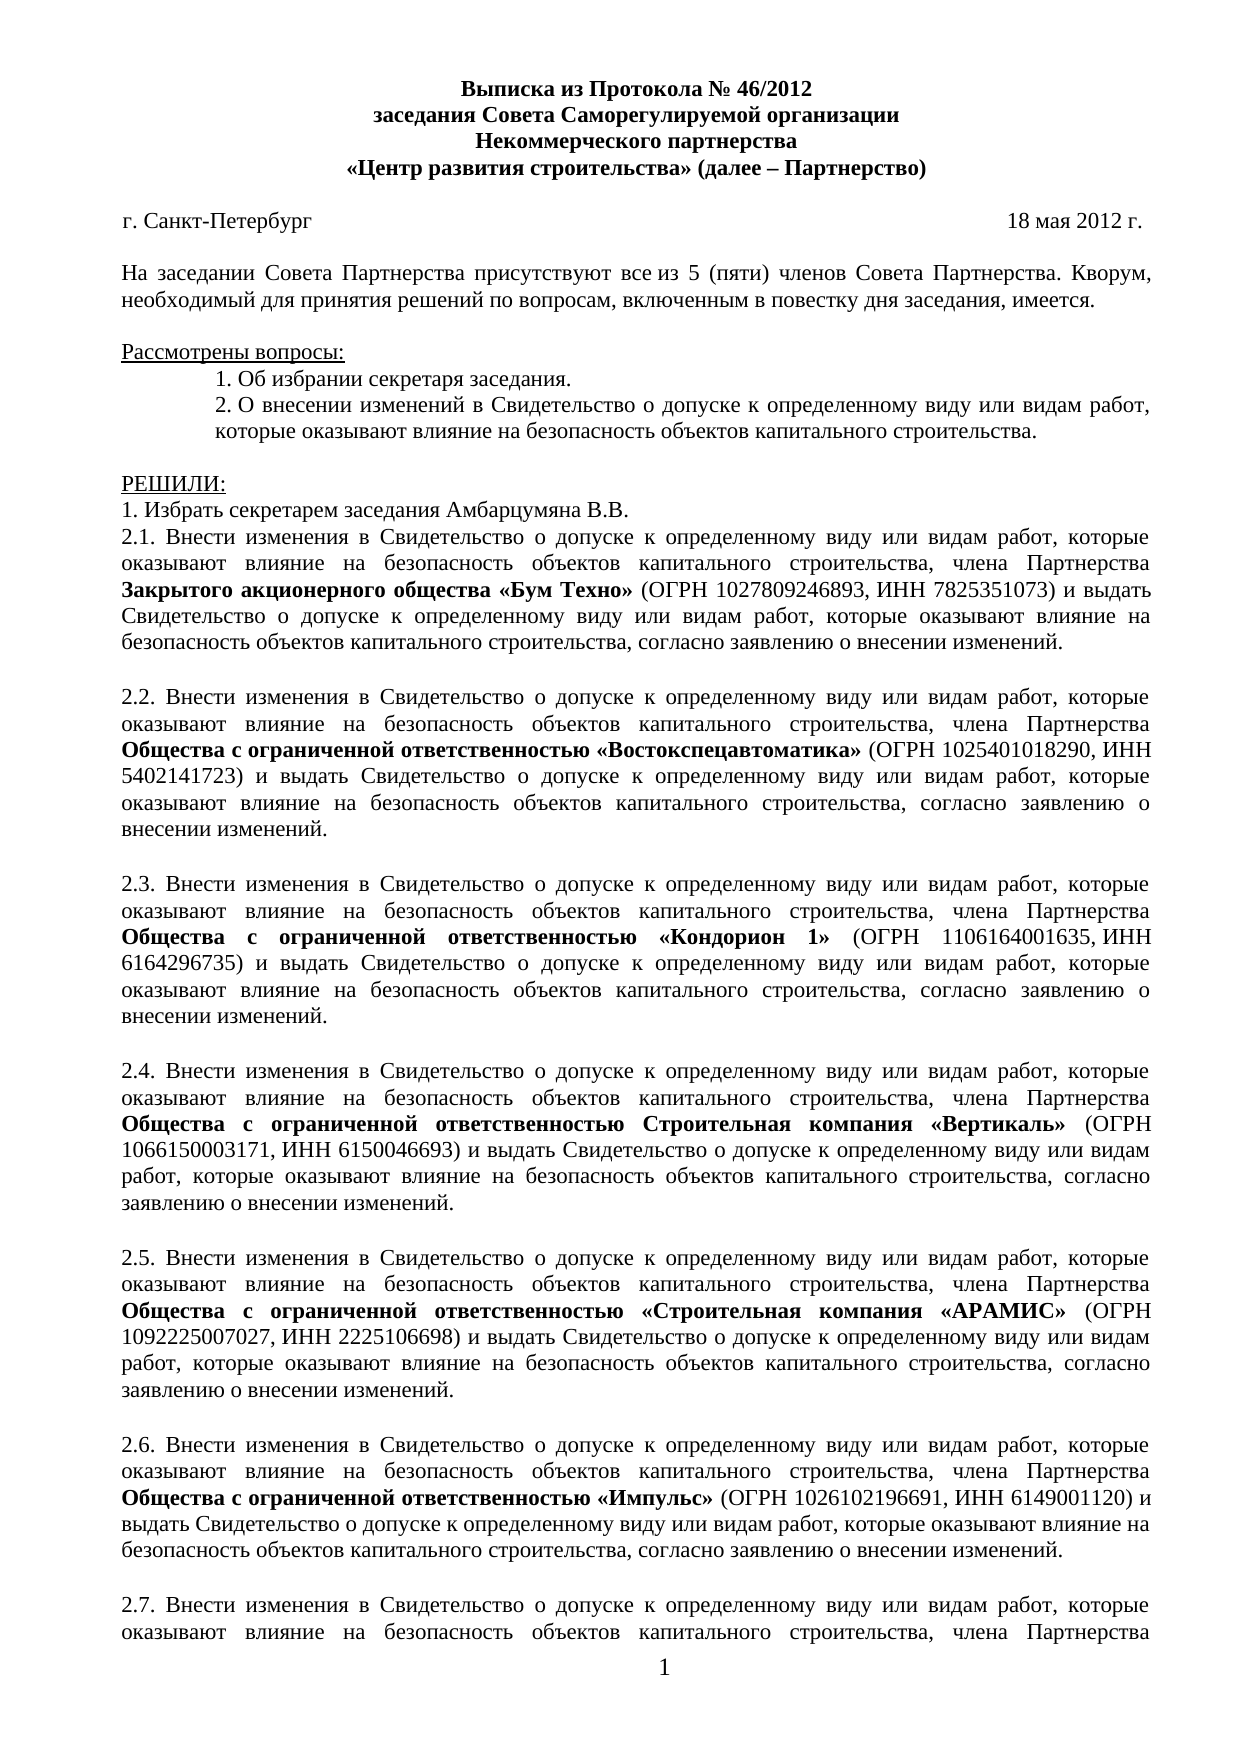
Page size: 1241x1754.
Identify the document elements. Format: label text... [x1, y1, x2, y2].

text Выписка из Протокола № 46/2012 [121, 75, 1152, 101]
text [121, 1591, 1152, 1644]
text 1. Об избрании секретаря заседания. [215, 365, 1152, 391]
text заседания Совета Саморегулируемой организации [121, 101, 1152, 128]
text На заседании Совета Партнерства присутствуют все из 5 (пяти) членов Совета Партнерства. Кворум, необходимый для принятия решений по вопросам, включенным в повестку дня заседания, имеется. [121, 259, 1152, 312]
text 2.1. Внести изменения в Свидетельство о допуске к определенному виду или видам работ, которые оказывают влияние на безопасность объектов капитального строительства, члена Партнерства Закрытого акционерного общества «Бум Техно» (ОГРН 1027809246893, ИНН 7825351073) и выдать Свидетельство о допуске к определенному виду или видам работ, которые оказывают влияние на безопасность объектов капитального строительства, согласно заявлению о внесении изменений. [121, 523, 1152, 655]
text 2. О внесении изменений в Свидетельство о допуске к определенному виду или видам работ, которые оказывают влияние на безопасность объектов капитального строительства. [215, 391, 1152, 444]
text 1. Избрать секретарем заседания Амбарцумяна В.В. [121, 497, 1152, 523]
text «Центр развития строительства» (далее – Партнерство) [121, 154, 1152, 180]
text 2.5. Внести изменения в Свидетельство о допуске к определенному виду или видам работ, которые оказывают влияние на безопасность объектов капитального строительства, члена Партнерства Общества с ограниченной ответственностью «Строительная компания «АРАМИС» (ОГРН 1092225007027, ИНН 2225106698) и выдать Свидетельство о допуске к определенному виду или видам работ, которые оказывают влияние на безопасность объектов капитального строительства, согласно заявлению о внесении изменений. [121, 1244, 1152, 1402]
text 2.4. Внести изменения в Свидетельство о допуске к определенному виду или видам работ, которые оказывают влияние на безопасность объектов капитального строительства, члена Партнерства Общества с ограниченной ответственностью Строительная компания «Вертикаль» (ОГРН 1066150003171, ИНН 6150046693) и выдать Свидетельство о допуске к определенному виду или видам работ, которые оказывают влияние на безопасность объектов капитального строительства, согласно заявлению о внесении изменений. [121, 1057, 1152, 1215]
text РЕШИЛИ: [121, 470, 1152, 497]
text Рассмотрены вопросы: [121, 338, 1152, 365]
text 2.6. Внести изменения в Свидетельство о допуске к определенному виду или видам работ, которые оказывают влияние на безопасность объектов капитального строительства, члена Партнерства Общества с ограниченной ответственностью «Импульс» (ОГРН 1026102196691, ИНН 6149001120) и выдать Свидетельство о допуске к определенному виду или видам работ, которые оказывают влияние на безопасность объектов капитального строительства, согласно заявлению о внесении изменений. [121, 1431, 1152, 1563]
text 2.3. Внести изменения в Свидетельство о допуске к определенному виду или видам работ, которые оказывают влияние на безопасность объектов капитального строительства, члена Партнерства Общества с ограниченной ответственностью «Кондорион 1» (ОГРН 1106164001635, ИНН 6164296735) и выдать Свидетельство о допуске к определенному виду или видам работ, которые оказывают влияние на безопасность объектов капитального строительства, согласно заявлению о внесении изменений. [121, 870, 1152, 1028]
text Некоммерческого партнерства [121, 128, 1152, 154]
table_header 18 мая 2012 г. [633, 207, 1154, 233]
text 2.2. Внести изменения в Свидетельство о допуске к определенному виду или видам работ, которые оказывают влияние на безопасность объектов капитального строительства, члена Партнерства Общества с ограниченной ответственностью «Востокспецавтоматика» (ОГРН 1025401018290, ИНН 5402141723) и выдать Свидетельство о допуске к определенному виду или видам работ, которые оказывают влияние на безопасность объектов капитального строительства, согласно заявлению о внесении изменений. [121, 683, 1152, 842]
table_header г. Санкт-Петербург [111, 207, 632, 233]
